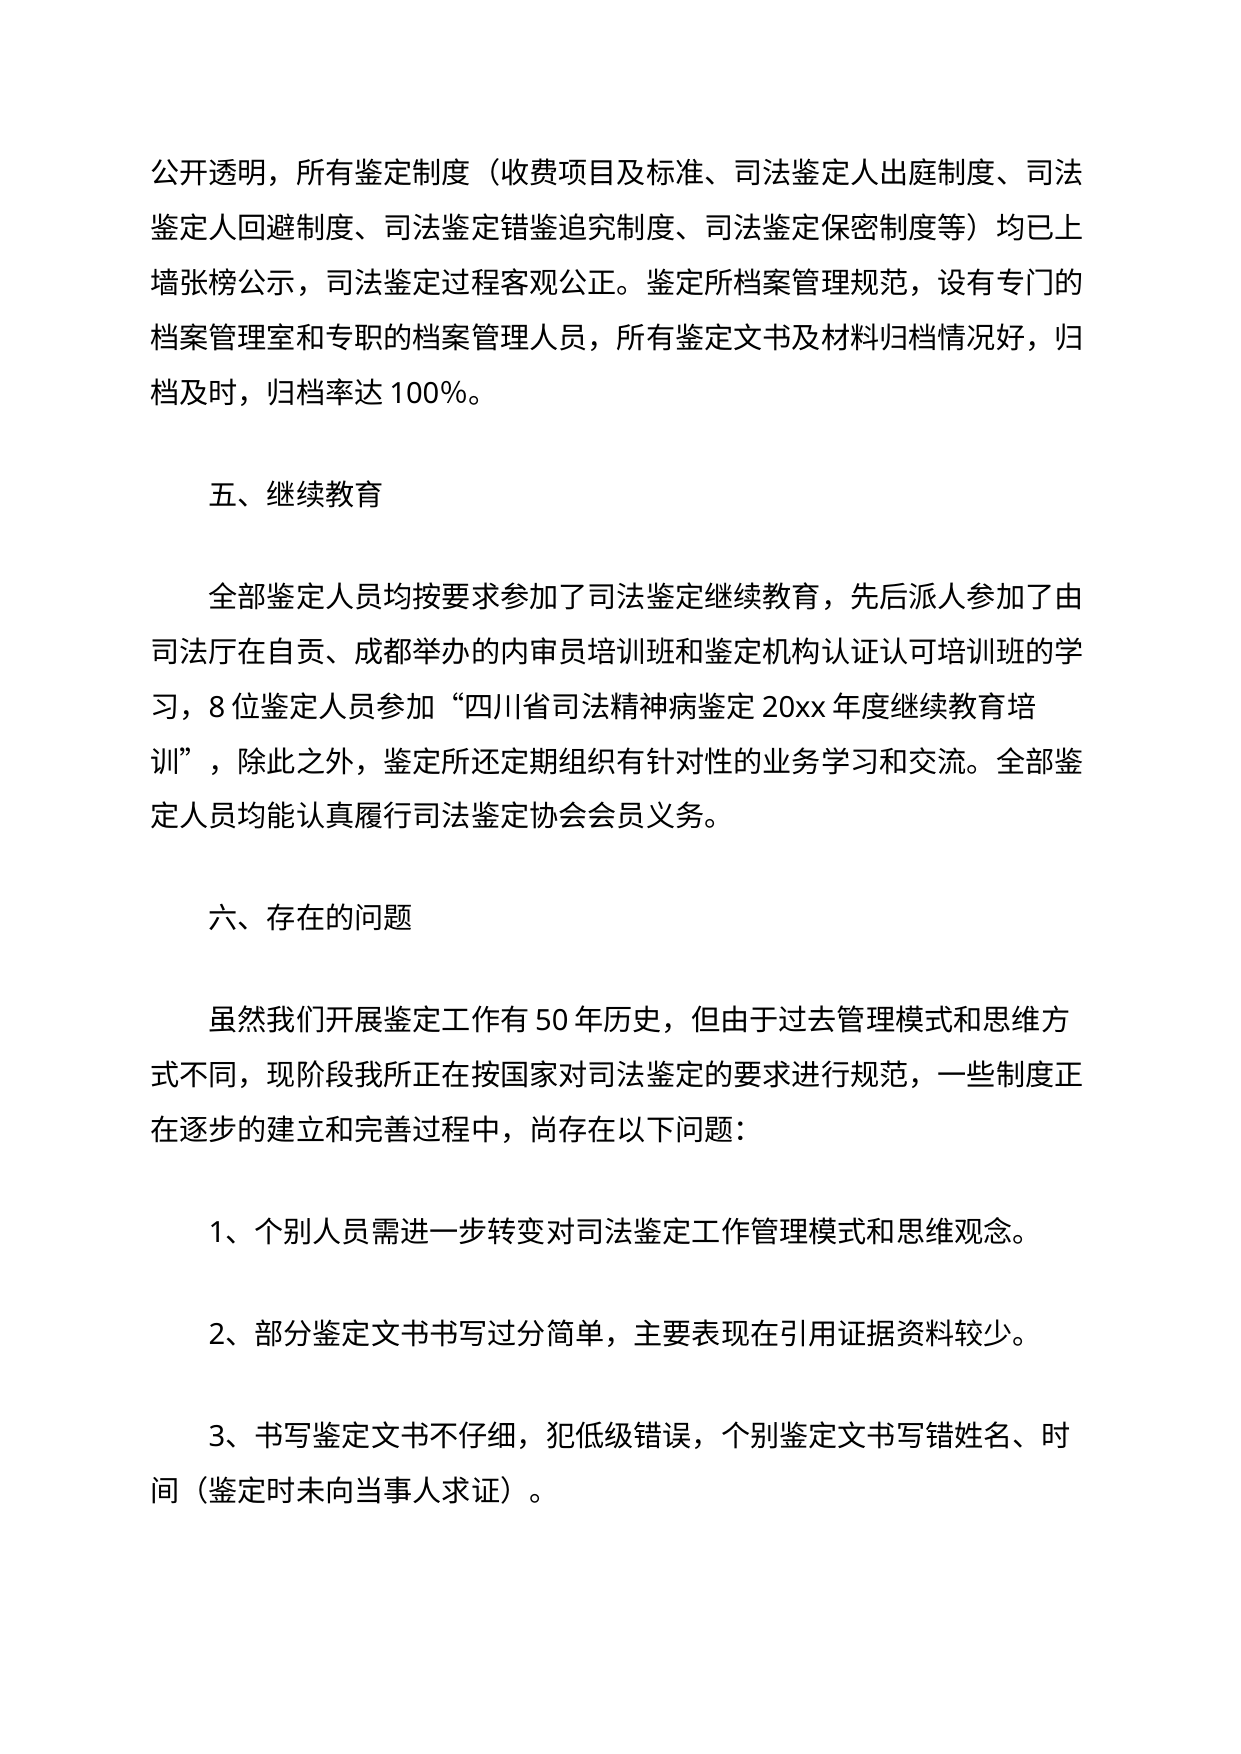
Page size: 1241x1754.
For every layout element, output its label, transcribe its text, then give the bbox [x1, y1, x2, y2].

text 3、书写鉴定文书不仔细，犯低级错误，个别鉴定文书写错姓名、时间（鉴定时未向当事人求证）。 [150, 1412, 1090, 1509]
text 五、继续教育 [150, 472, 1090, 514]
text 六、存在的问题 [150, 895, 1090, 937]
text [150, 150, 1090, 412]
text 2、部分鉴定文书书写过分简单，主要表现在引用证据资料较少。 [150, 1310, 1090, 1353]
text 全部鉴定人员均按要求参加了司法鉴定继续教育，先后派人参加了由司法厅在自贡、成都举办的内审员培训班和鉴定机构认证认可培训班的学习，8位鉴定人员参加“四川省司法精神病鉴定20xx年度继续教育培训”，除此之外，鉴定所还定期组织有针对性的业务学习和交流。全部鉴定人员均能认真履行司法鉴定协会会员义务。 [150, 573, 1090, 835]
text 虽然我们开展鉴定工作有50年历史，但由于过去管理模式和思维方式不同，现阶段我所正在按国家对司法鉴定的要求进行规范，一些制度正在逐步的建立和完善过程中，尚存在以下问题： [150, 997, 1090, 1149]
text 1、个别人员需进一步转变对司法鉴定工作管理模式和思维观念。 [150, 1208, 1090, 1251]
